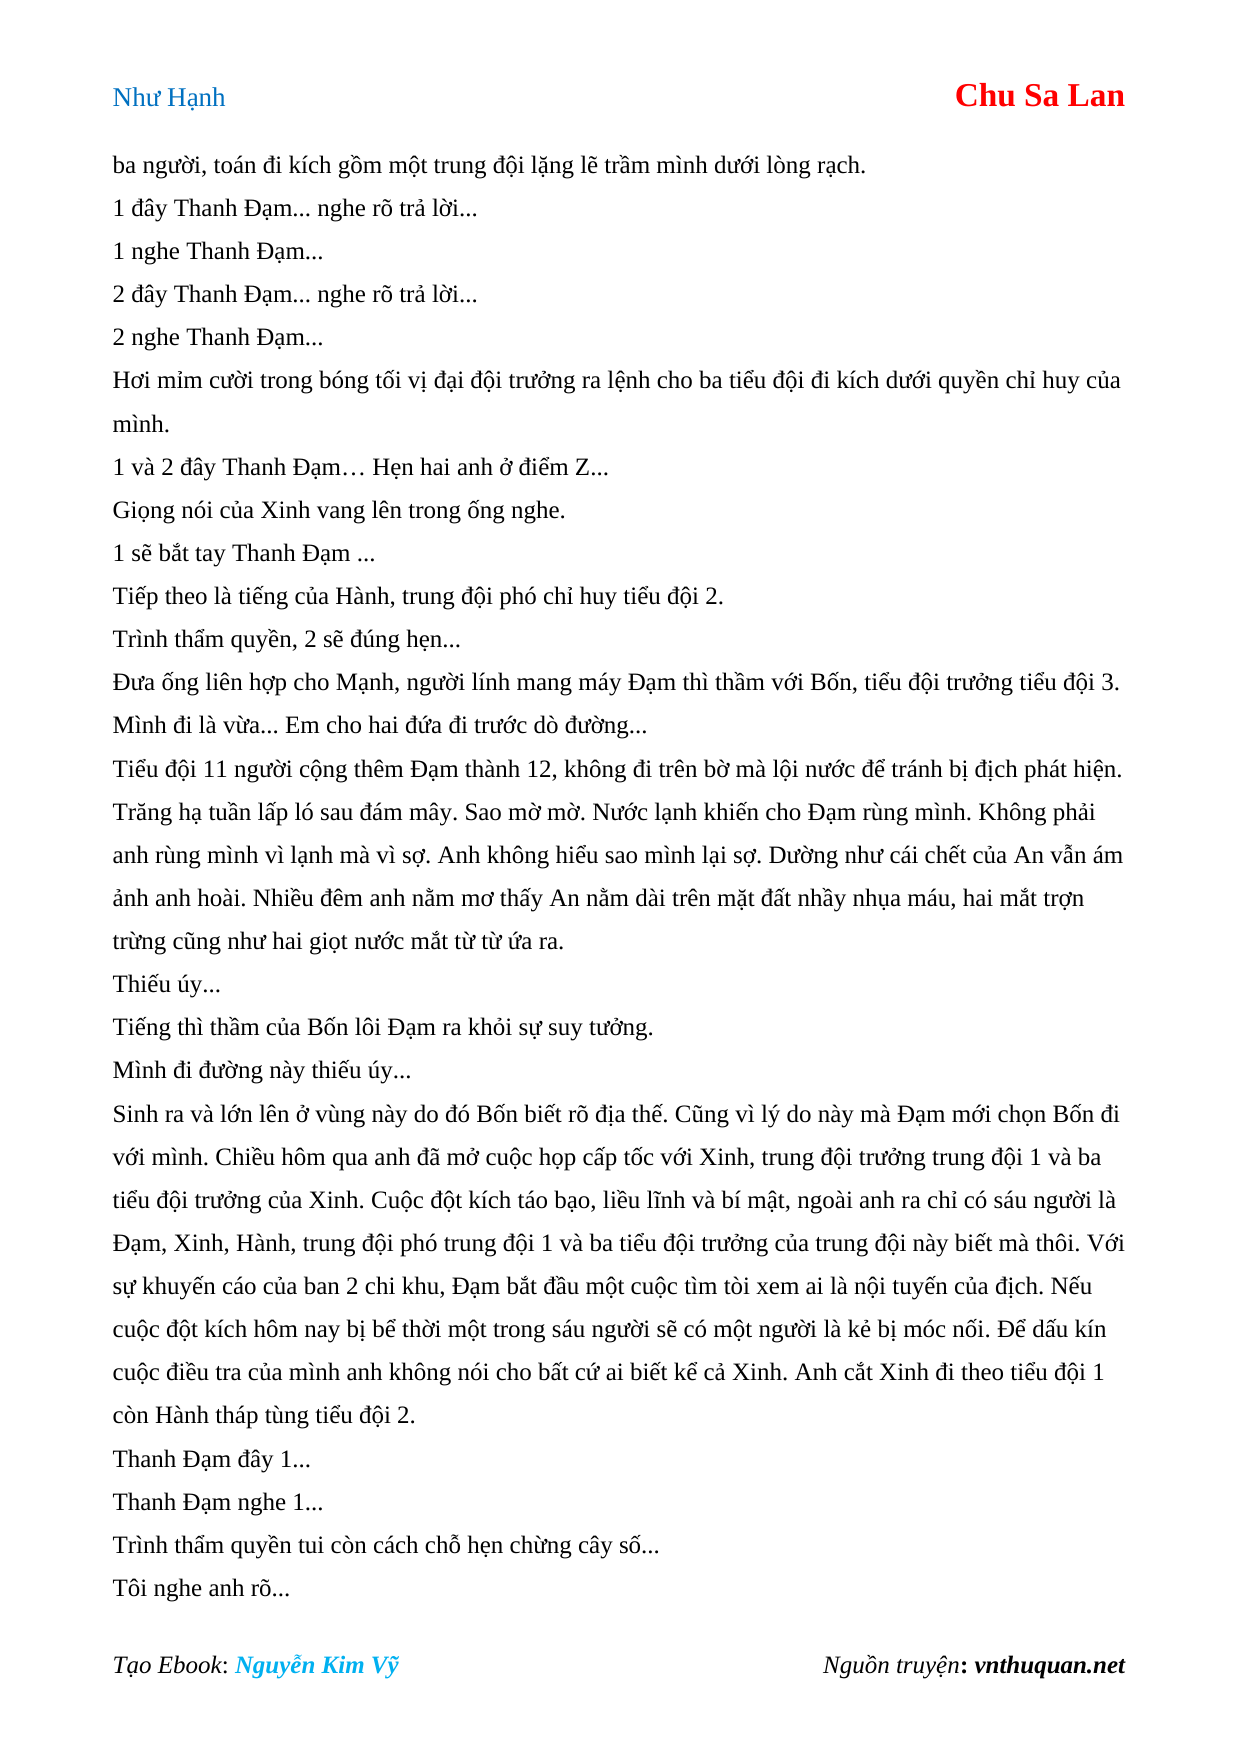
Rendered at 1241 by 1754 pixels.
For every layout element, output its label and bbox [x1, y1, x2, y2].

text [112, 150, 1128, 1602]
